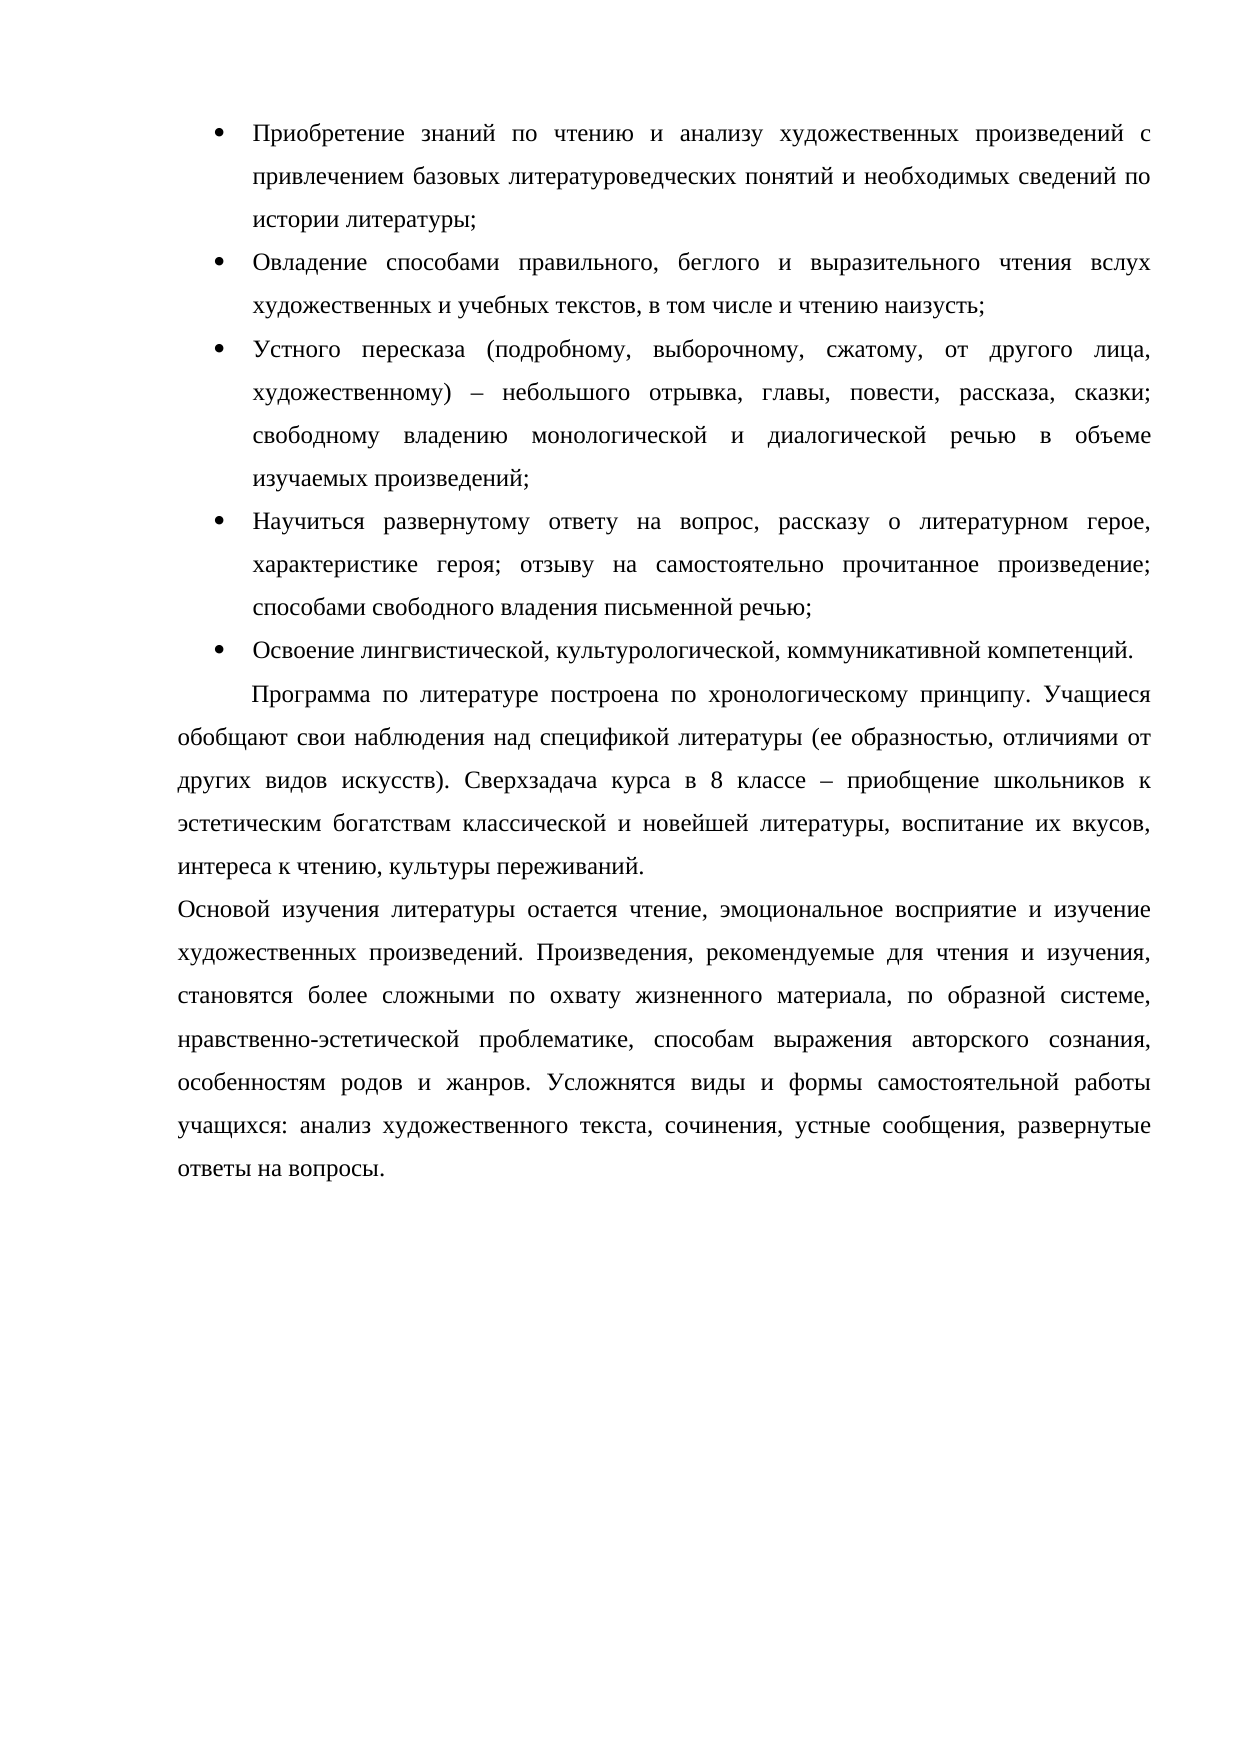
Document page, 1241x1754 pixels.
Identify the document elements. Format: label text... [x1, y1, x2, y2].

list Овладение способами правильного, беглого и выразительного чтения вслух художественных и учебных текстов, в том числе и чтению наизусть; [215, 247, 1152, 319]
text Программа по литературе построена по хронологическому принципу. Учащиеся обобщают свои наблюдения над спецификой литературы (ее образностью, отличиями от других видов искусств). Сверхзадача курса в 8 классе – приобщение школьников к эстетическим богатствам классической и новейшей литературы, воспитание их вкусов, интереса к чтению, культуры переживаний. [177, 679, 1152, 880]
list Приобретение знаний по чтению и анализу художественных произведений с привлечением базовых литературоведческих понятий и необходимых сведений по истории литературы; [215, 118, 1152, 233]
text Основой изучения литературы остается чтение, эмоциональное восприятие и изучение художественных произведений. Произведения, рекомендуемые для чтения и изучения, становятся более сложными по охвату жизненного материала, по образной системе, нравственно-эстетической проблематике, способам выражения авторского сознания, особенностям родов и жанров. Усложнятся виды и формы самостоятельной работы учащихся: анализ художественного текста, сочинения, устные сообщения, развернутые ответы на вопросы. [177, 894, 1152, 1182]
list Освоение лингвистической, культурологической, коммуникативной компетенций. [215, 636, 1152, 664]
list Научиться развернутому ответу на вопрос, рассказу о литературном герое, характеристике героя; отзыву на самостоятельно прочитанное произведение; способами свободного владения письменной речью; [215, 506, 1152, 621]
list Устного пересказа (подробному, выборочному, сжатому, от другого лица, художественному) – небольшого отрывка, главы, повести, рассказа, сказки; свободному владению монологической и диалогической речью в объеме изучаемых произведений; [215, 334, 1152, 492]
